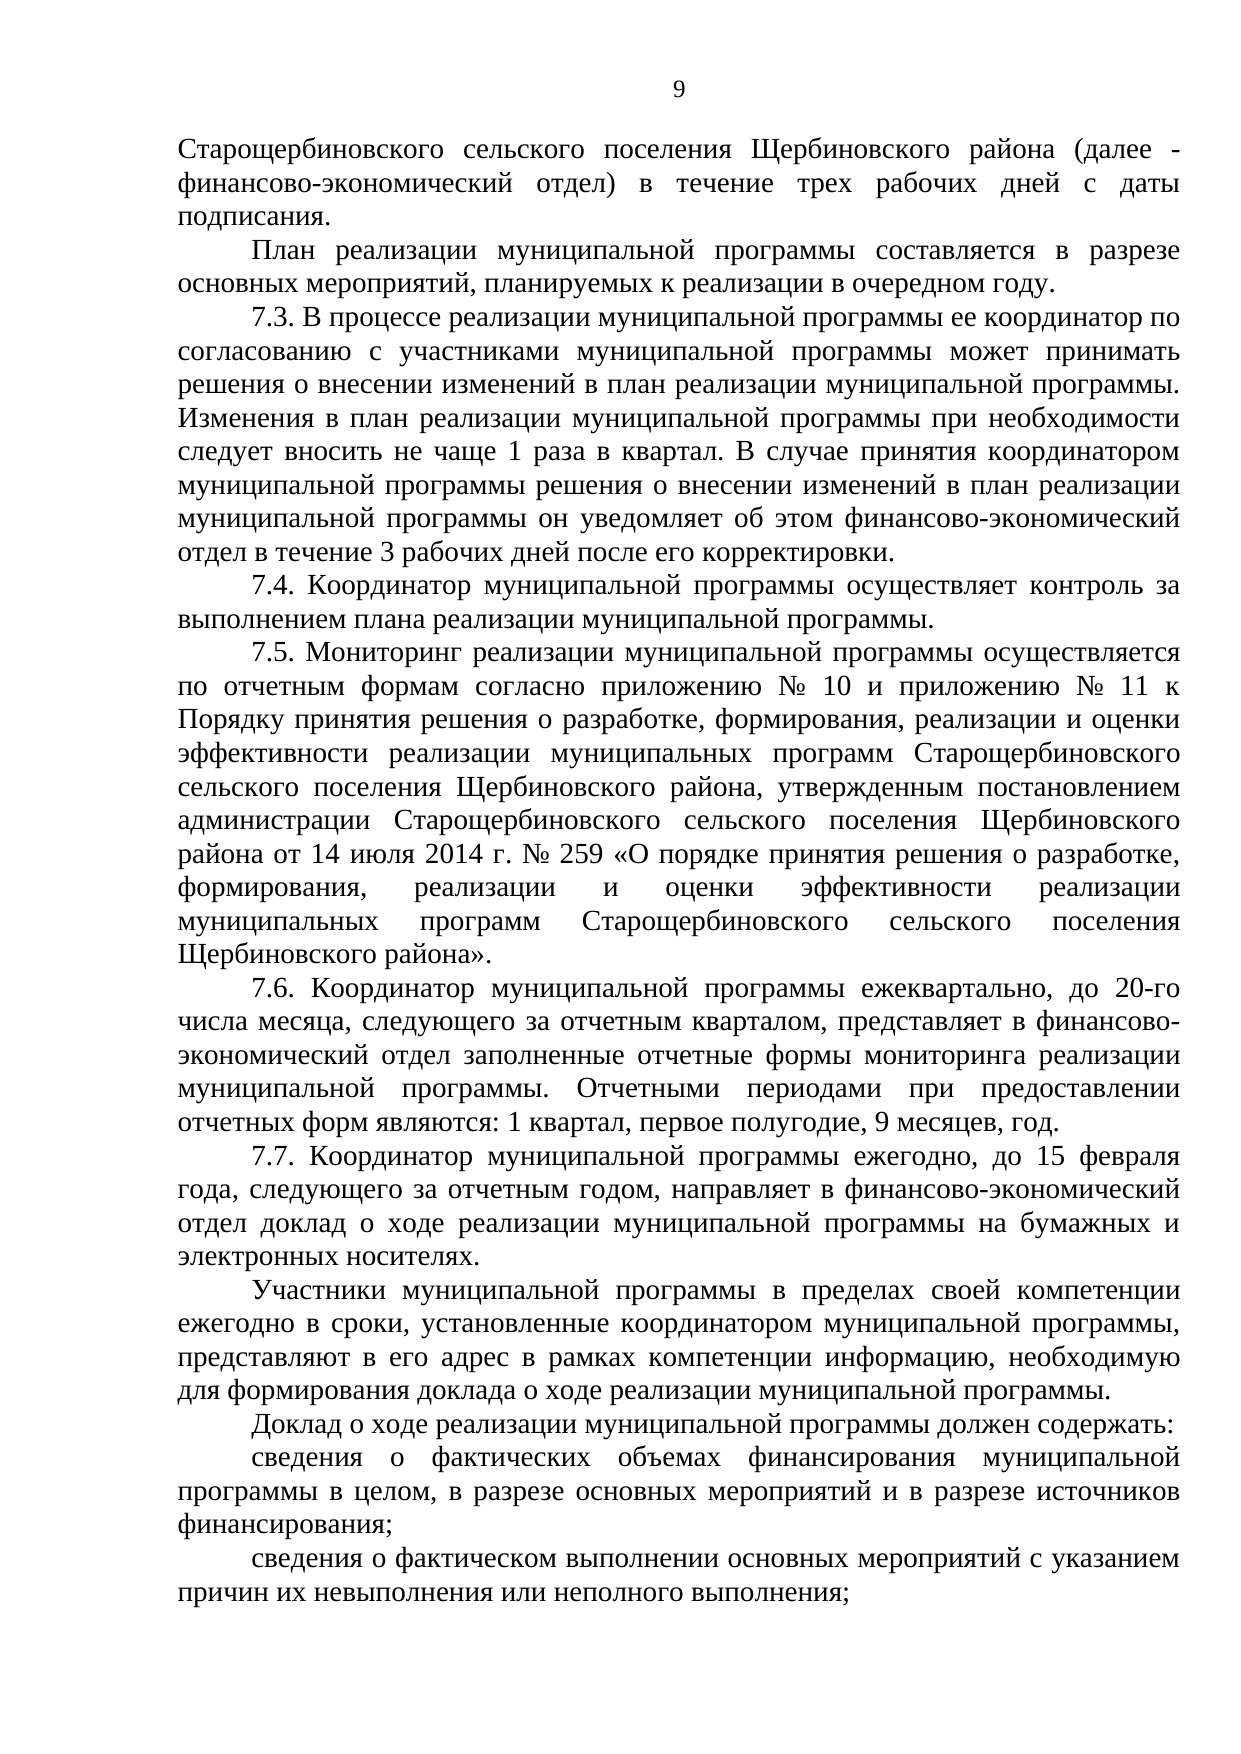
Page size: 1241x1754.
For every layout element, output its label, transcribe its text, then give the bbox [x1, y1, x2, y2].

text 7.5. Мониторинг реализации муниципальной программы осуществляется по отчетным формам согласно приложению № 10 и приложению № 11 к Порядку принятия решения о разработке, формирования, реализации и оценки эффективности реализации муниципальных программ Старощербиновского сельского поселения Щербиновского района, утвержденным постановлением администрации Старощербиновского сельского поселения Щербиновского района от 14 июля 2014 г. № 259 «О порядке принятия решения о разработке, формирования, реализации и оценки эффективности реализации муниципальных программ Старощербиновского сельского поселения Щербиновского района». [177, 634, 1181, 970]
text 7.3. В процессе реализации муниципальной программы ее координатор по согласованию с участниками муниципальной программы может принимать решения о внесении изменений в план реализации муниципальной программы. Изменения в план реализации муниципальной программы при необходимости следует вносить не чаще 1 раза в квартал. В случае принятия координатором муниципальной программы решения о внесении изменений в план реализации муниципальной программы он уведомляет об этом финансово-экономический отдел в течение 3 рабочих дней после его корректировки. [177, 299, 1181, 567]
text 7.7. Координатор муниципальной программы ежегодно, до 15 февраля года, следующего за отчетным годом, направляет в финансово-экономический отдел доклад о ходе реализации муниципальной программы на бумажных и электронных носителях. [177, 1138, 1181, 1272]
text Доклад о ходе реализации муниципальной программы должен содержать: [177, 1406, 1181, 1439]
text Участники муниципальной программы в пределах своей компетенции ежегодно в сроки, установленные координатором муниципальной программы, представляют в его адрес в рамках компетенции информацию, необходимую для формирования доклада о ходе реализации муниципальной программы. [177, 1272, 1181, 1406]
text План реализации муниципальной программы составляется в разрезе основных мероприятий, планируемых к реализации в очередном году. [177, 232, 1181, 299]
text 7.6. Координатор муниципальной программы ежеквартально, до 20-го числа месяца, следующего за отчетным кварталом, представляет в финансово-экономический отдел заполненные отчетные формы мониторинга реализации муниципальной программы. Отчетными периодами при предоставлении отчетных форм являются: 1 квартал, первое полугодие, 9 месяцев, год. [177, 970, 1181, 1138]
text сведения о фактическом выполнении основных мероприятий с указанием причин их невыполнения или неполного выполнения; [177, 1540, 1181, 1607]
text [177, 131, 1181, 232]
text 7.4. Координатор муниципальной программы осуществляет контроль за выполнением плана реализации муниципальной программы. [177, 567, 1181, 634]
text сведения о фактических объемах финансирования муниципальной программы в целом, в разрезе основных мероприятий и в разрезе источников финансирования; [177, 1439, 1181, 1540]
